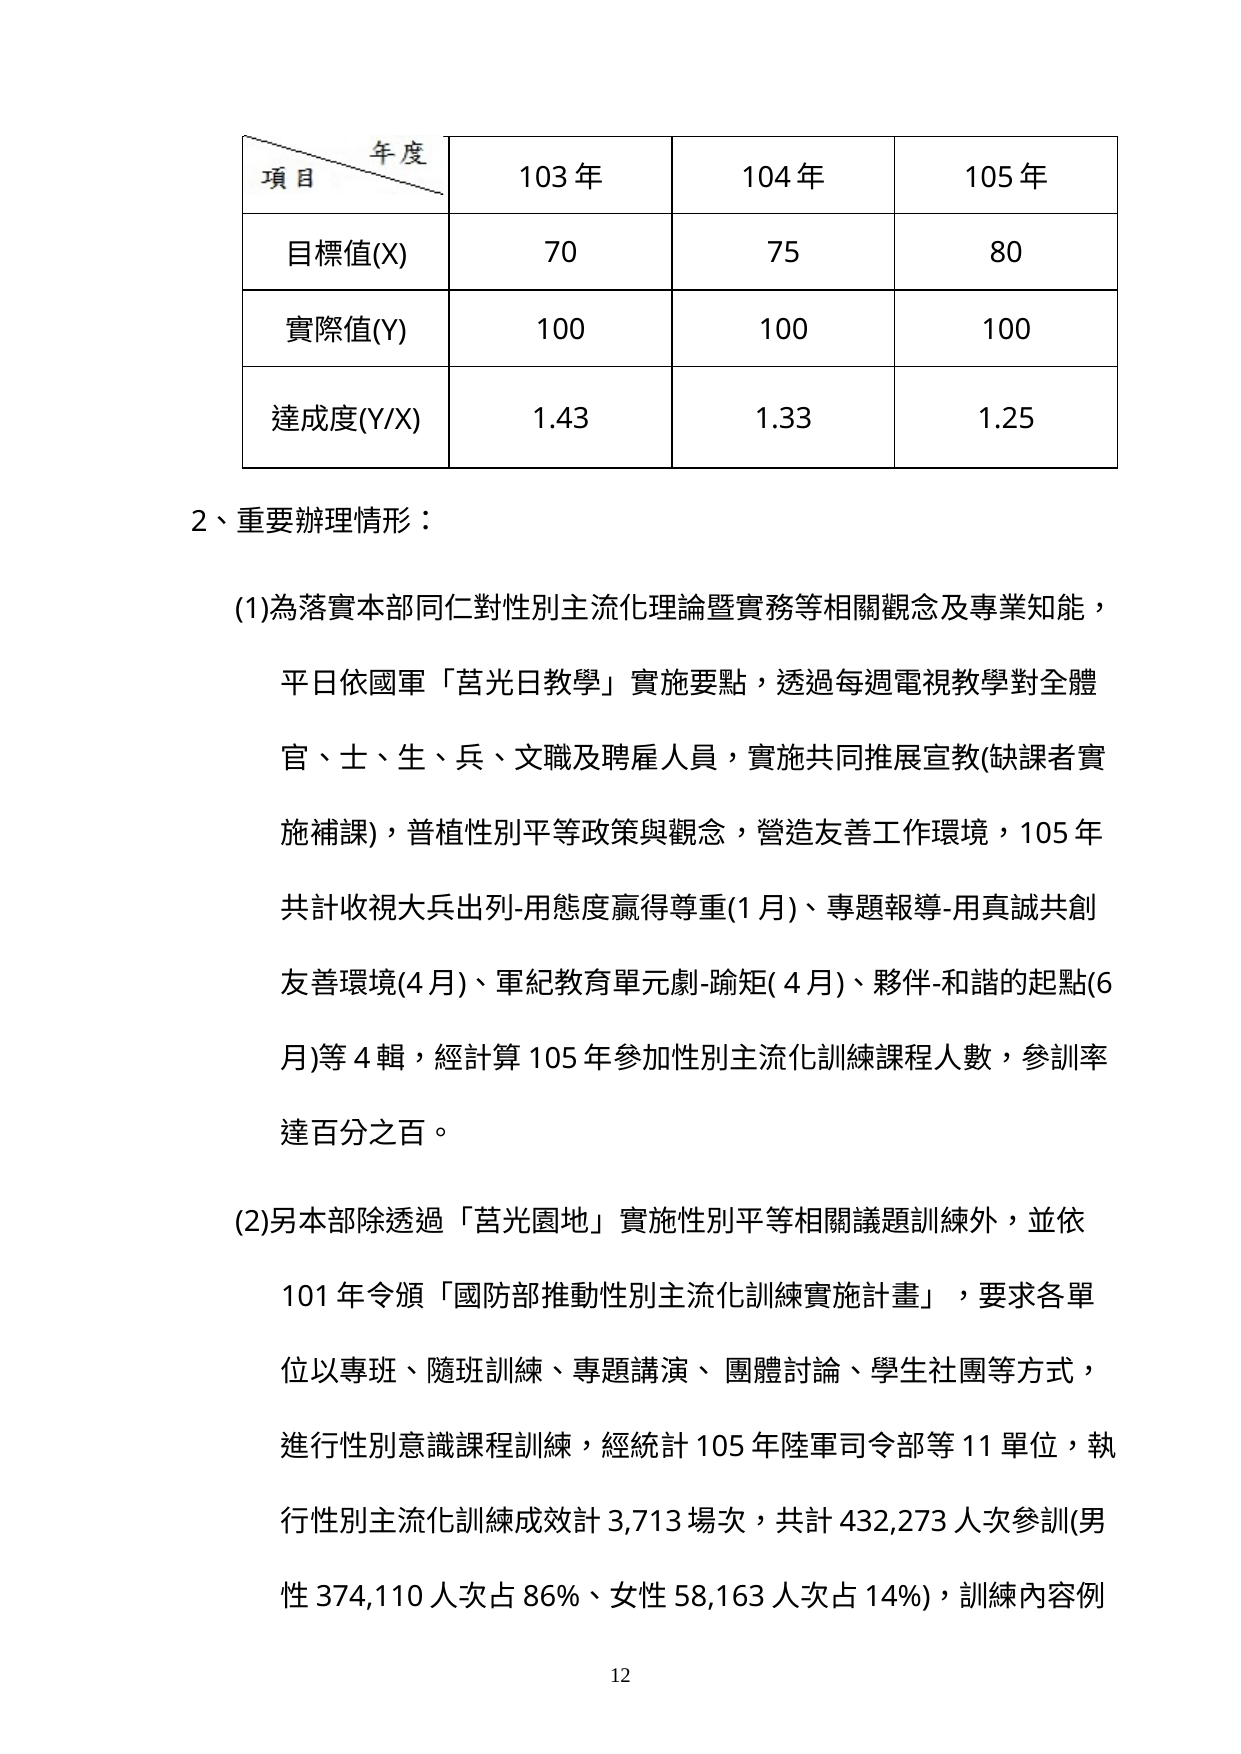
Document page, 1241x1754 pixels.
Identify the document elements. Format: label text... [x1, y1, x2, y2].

table_header 103年 [450, 137, 671, 212]
table_cell 達成度(Y/X) [243, 367, 448, 467]
list 2、重要辦理情形： [191, 481, 1122, 556]
table_cell 目標值(X) [243, 214, 448, 289]
table_cell 100 [450, 291, 671, 366]
table_cell 1.43 [450, 367, 671, 467]
text (1)為落實本部同仁對性別主流化理論暨實務等相關觀念及專業知能，平日依國軍「莒光日教學」實施要點，透過每週電視教學對全體官、士、生、兵、文職及聘雇人員，實施共同推展宣教(缺課者實施補課)，普植性別平等政策與觀念，營造友善工作環境，105年共計收視大兵出列-用態度贏得尊重(1月)、專題報導-用真誠共創友善環境(4月)、軍紀教育單元劇-踰矩( 4月)、夥伴-和諧的起點(6月)等4輯，經計算105年參加性別主流化訓練課程人數，參訓率達百分之百。 [235, 569, 1122, 1169]
table_cell 實際值(Y) [243, 291, 448, 366]
table_header 104年 [673, 137, 894, 212]
table_cell 70 [450, 214, 671, 289]
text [235, 1181, 1122, 1631]
table_cell 1.33 [673, 367, 894, 467]
table_cell 80 [895, 214, 1117, 289]
picture [244, 135, 444, 195]
table_cell 1.25 [895, 367, 1117, 467]
table_header [243, 137, 448, 212]
table_cell 100 [673, 291, 894, 366]
table_cell 100 [895, 291, 1117, 366]
table_cell 75 [673, 214, 894, 289]
table_header 105年 [895, 137, 1117, 212]
